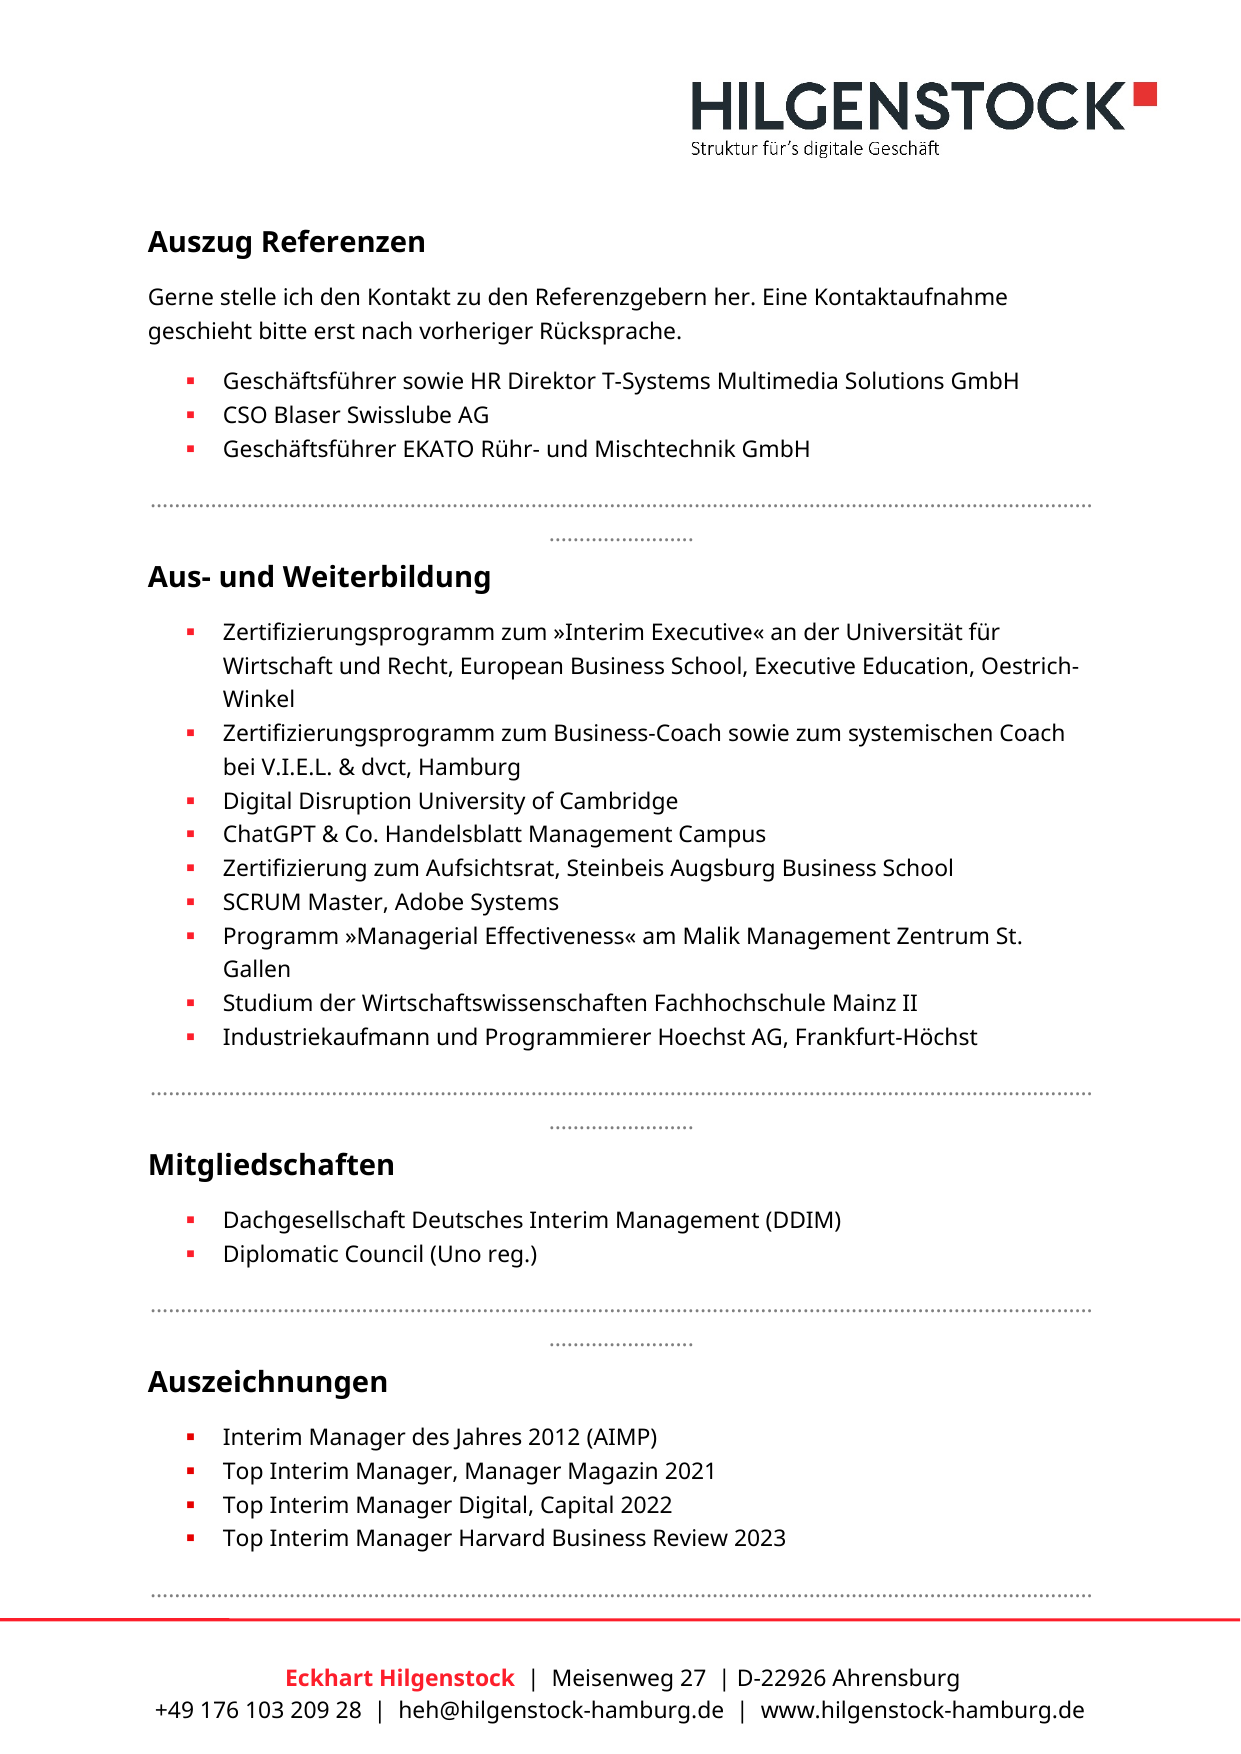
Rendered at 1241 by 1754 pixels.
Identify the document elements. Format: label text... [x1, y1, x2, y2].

list CSO Blaser Swisslube AG [185, 399, 1093, 430]
table_header ……………………………………………………………………………………………………………………………………………………………... [147, 1288, 1107, 1362]
table_header ……………………………………………………………………………………………………………………………………………………………... [147, 1071, 1107, 1145]
list Programm »Managerial Effectiveness« am Malik Management Zentrum St. Gallen [185, 920, 1093, 985]
list Zertifizierung zum Aufsichtsrat, Steinbeis Augsburg Business School [185, 852, 1093, 883]
text Auszeichnungen [148, 1362, 1093, 1401]
table_header ……………………………………………………………………………………………………………………………………………………………... [147, 483, 1107, 556]
list Geschäftsführer EKATO Rühr- und Mischtechnik GmbH [185, 433, 1093, 464]
list Zertifizierungsprogramm zum »Interim Executive« an der Universität für Wirtschaft und Recht, European Business School, Executive Education, Oestrich-Winkel [185, 616, 1093, 715]
list Dachgesellschaft Deutsches Interim Management (DDIM) [185, 1204, 1093, 1235]
text Aus- und Weiterbildung [148, 556, 1093, 596]
list Geschäftsführer sowie HR Direktor T-Systems Multimedia Solutions GmbH [185, 365, 1093, 396]
list Zertifizierungsprogramm zum Business-Coach sowie zum systemischen Coach bei V.I.E.L. & dvct, Hamburg [185, 717, 1093, 782]
list Industriekaufmann und Programmierer Hoechst AG, Frankfurt-Höchst [185, 1021, 1093, 1052]
list Digital Disruption University of Cambridge [185, 785, 1093, 816]
list Diplomatic Council (Uno reg.) [185, 1238, 1093, 1269]
table_header ……………………………………………………………………………………………………………………………………………………………... [147, 1573, 1107, 1604]
list ChatGPT & Co. Handelsblatt Management Campus [185, 818, 1093, 850]
list Top Interim Manager Digital, Capital 2022 [185, 1489, 1093, 1520]
picture [680, 23, 1169, 188]
list Interim Manager des Jahres 2012 (AIMP) [185, 1421, 1093, 1452]
list SCRUM Master, Adobe Systems [185, 886, 1093, 917]
list Studium der Wirtschaftswissenschaften Fachhochschule Mainz II [185, 987, 1093, 1018]
list Top Interim Manager Harvard Business Review 2023 [185, 1522, 1093, 1554]
text Auszug Referenzen [148, 222, 1093, 261]
list Top Interim Manager, Manager Magazin 2021 [185, 1455, 1093, 1486]
text Mitgliedschaften [148, 1145, 1093, 1184]
text Gerne stelle ich den Kontakt zu den Referenzgebern her. Eine Kontaktaufnahme geschieht bitte erst nach vorheriger Rücksprache. [148, 281, 1093, 346]
